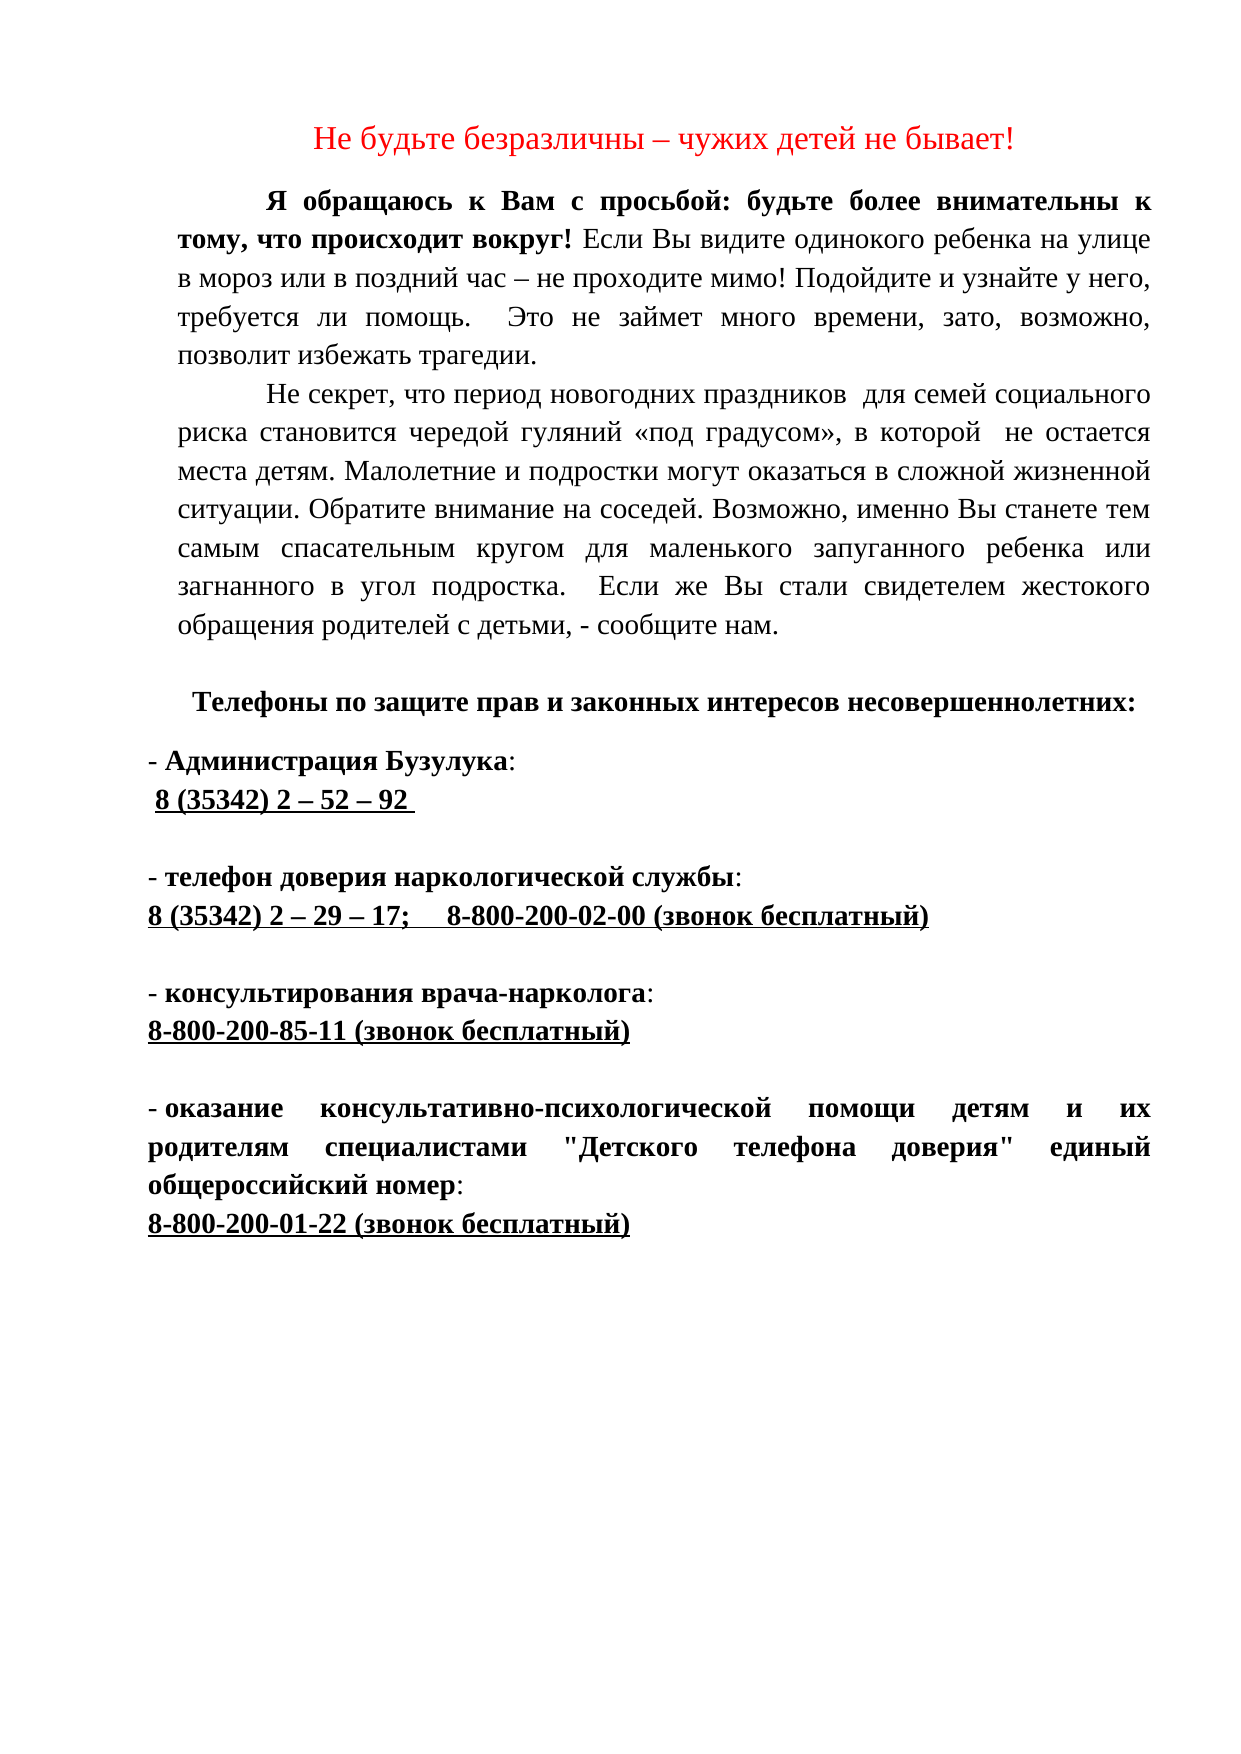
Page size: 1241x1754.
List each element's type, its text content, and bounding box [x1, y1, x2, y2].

text Телефоны по защите прав и законных интересов несовершеннолетних: [177, 684, 1152, 718]
text 8-800-200-01-22 (звонок бесплатный) [148, 1206, 1152, 1239]
text 8-800-200-85-11 (звонок бесплатный) [148, 1013, 1167, 1047]
text - Администрация Бузулука: [148, 743, 1152, 777]
text 8 (35342) 2 – 29 – 17; 8-800-200-02-00 (звонок бесплатный) [148, 898, 1152, 931]
text 8 (35342) 2 – 52 – 92 [148, 782, 1152, 816]
text - оказание консультативно-психологической помощи детям и их родителям специалистами "Детского телефона доверия" единый общероссийский номер: [148, 1090, 1152, 1201]
text - телефон доверия наркологической службы: [148, 859, 1152, 893]
text - консультирования врача-нарколога: [148, 975, 1167, 1008]
text Я обращаюсь к Вам с просьбой: будьте более внимательны к тому, что происходит вокруг! Если Вы видите одинокого ребенка на улице в мороз или в поздний час – не проходите мимо! Подойдите и узнайте у него, требуется ли помощь. Это не займет много времени, зато, возможно, позволит избежать трагедии. [177, 183, 1152, 371]
text Не секрет, что период новогодних праздников для семей социального риска становится чередой гуляний «под градусом», в которой не остается места детям. Малолетние и подростки могут оказаться в сложной жизненной ситуации. Обратите внимание на соседей. Возможно, именно Вы станете тем самым спасательным кругом для маленького запуганного ребенка или загнанного в угол подростка. Если же Вы стали свидетелем жестокого обращения родителей с детьми, - сообщите нам. [177, 376, 1152, 641]
text Не будьте безразличны – чужих детей не бывает! [177, 118, 1152, 156]
